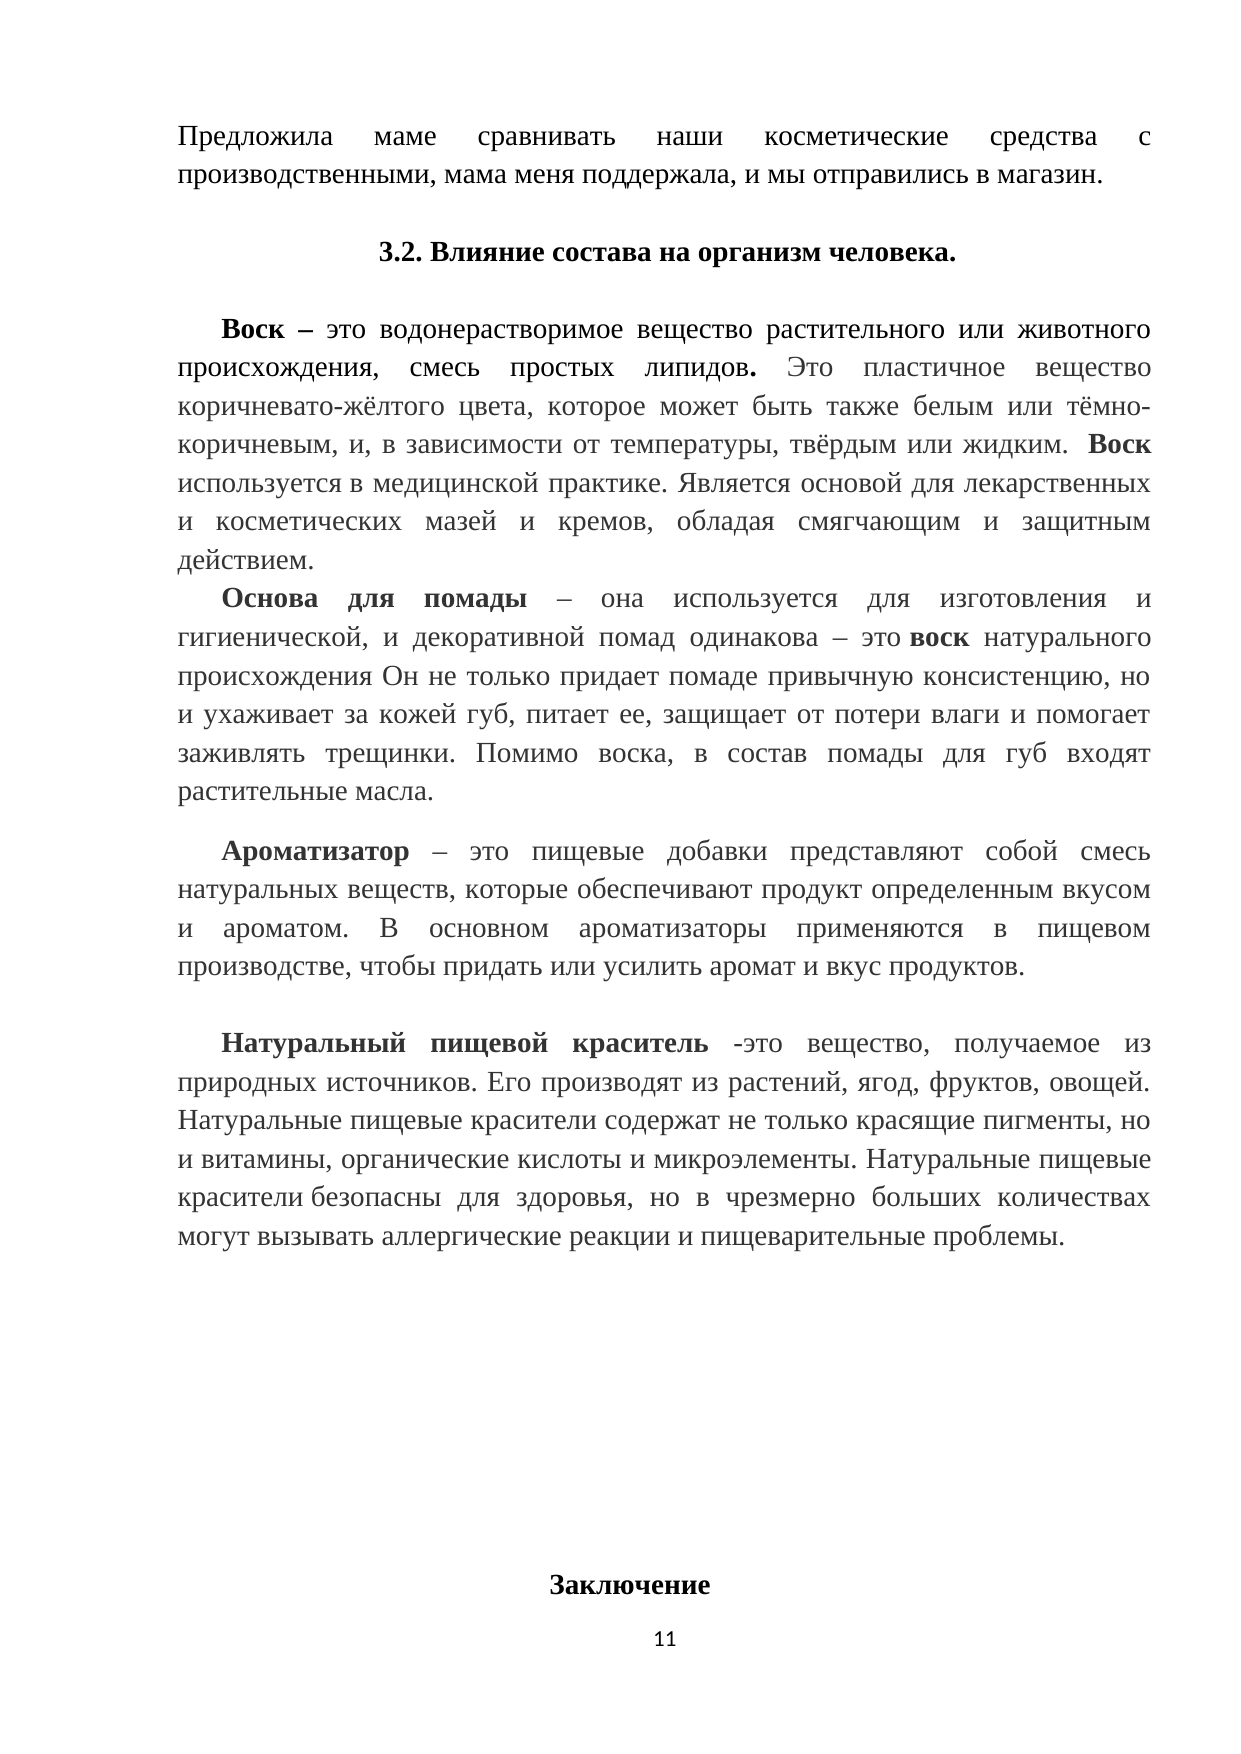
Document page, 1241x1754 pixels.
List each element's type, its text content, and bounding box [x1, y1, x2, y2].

text Воск – это водонерастворимое вещество растительного или животного происхождения, смесь простых липидов. Это пластичное вещество коричневато-жёлтого цвета, которое может быть также белым или тёмно-коричневым, и, в зависимости от температуры, твёрдым или жидким. Воск используется в медицинской практике. Является основой для лекарственных и косметических мазей и кремов, обладая смягчающим и защитным действием. [177, 311, 1152, 576]
text Заключение [177, 1567, 1152, 1601]
text Предложила маме сравнивать наши косметические средства с производственными, мама меня поддержала, и мы отправились в магазин. [177, 118, 1152, 190]
text Основа для помады – она используется для изготовления и гигиенической, и декоративной помад одинакова – это воск натурального происхождения Он не только придает помаде привычную консистенцию, но и ухаживает за кожей губ, питает ее, защищает от потери влаги и помогает заживлять трещинки. Помимо воска, в состав помады для губ входят растительные масла. [177, 581, 1152, 807]
text Ароматизатор – это пищевые добавки представляют собой смесь натуральных веществ, которые обеспечивают продукт определенным вкусом и ароматом. В основном ароматизаторы применяются в пищевом производстве, чтобы придать или усилить аромат и вкус продуктов. [177, 833, 1152, 982]
text 3.2. Влияние состава на организм человека. [183, 234, 1152, 267]
text Натуральный пищевой краситель -это вещество, получаемое из природных источников. Его производят из растений, ягод, фруктов, овощей. Натуральные пищевые красители содержат не только красящие пигменты, но и витамины, органические кислоты и микроэлементы. Натуральные пищевые красители безопасны для здоровья, но в чрезмерно больших количествах могут вызывать аллергические реакции и пищеварительные проблемы. [177, 1025, 1152, 1252]
